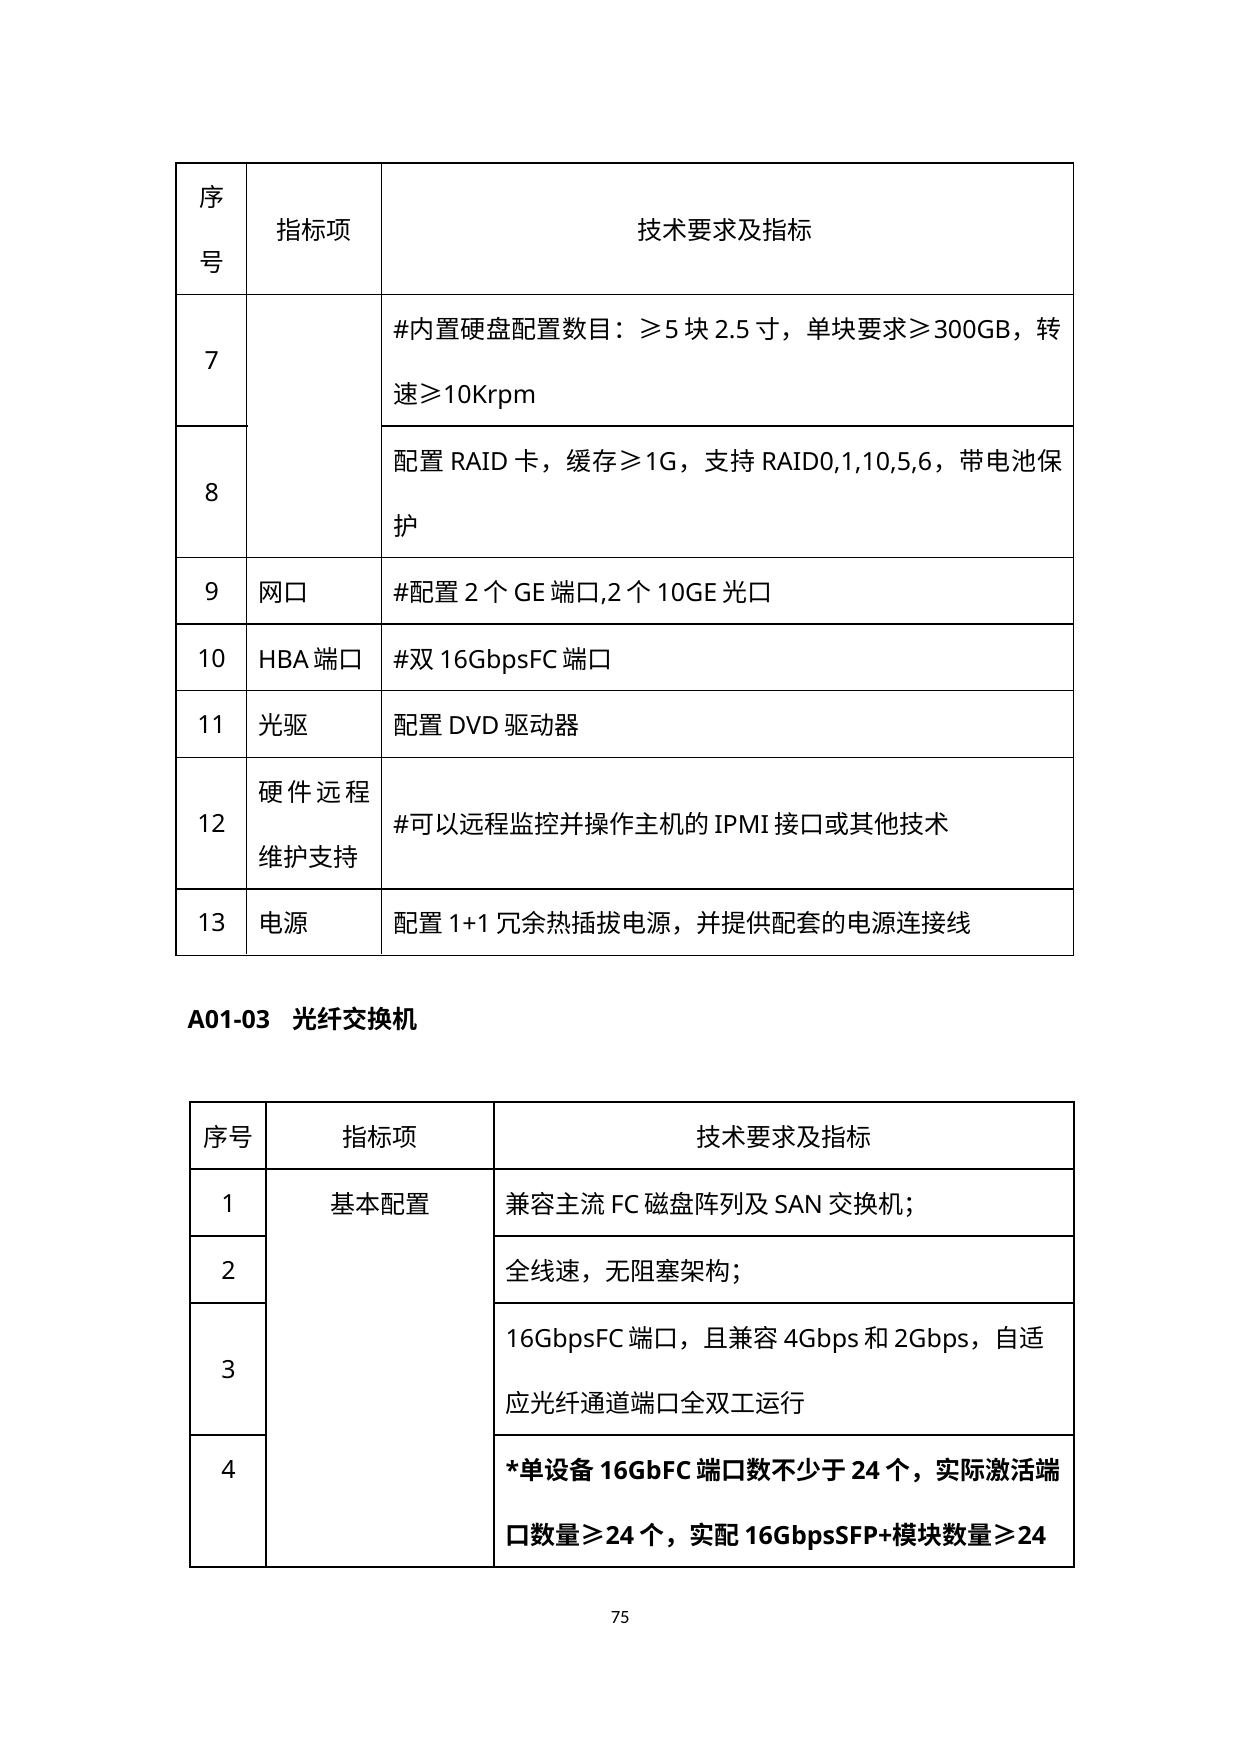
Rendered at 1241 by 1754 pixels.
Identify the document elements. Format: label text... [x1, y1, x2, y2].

table_cell 12 [177, 758, 246, 888]
table_cell HBA端口 [247, 625, 381, 690]
list A01-03 光纤交换机 [187, 985, 1053, 1050]
table_cell 网口 [247, 558, 381, 623]
table_cell 8 [177, 427, 246, 557]
table_cell 3 [191, 1304, 265, 1434]
table_header 指标项 [247, 164, 381, 293]
table_cell 13 [177, 890, 246, 954]
table_cell 光驱 [247, 691, 381, 756]
table_cell 配置1+1冗余热插拔电源，并提供配套的电源连接线 [382, 890, 1073, 954]
table_cell 兼容主流FC磁盘阵列及SAN交换机； [495, 1170, 1073, 1235]
table_cell 7 [177, 295, 246, 425]
table_cell 9 [177, 558, 246, 623]
table_header 技术要求及指标 [495, 1103, 1073, 1168]
table_cell 4 [191, 1436, 265, 1566]
table_cell 配置RAID卡，缓存≥1G，支持RAID0,1,10,5,6，带电池保护 [382, 427, 1073, 557]
table_header 技术要求及指标 [382, 164, 1073, 293]
table_cell #配置2个GE端口,2个10GE光口 [382, 558, 1073, 623]
table_cell 2 [191, 1237, 265, 1302]
table_header 指标项 [267, 1103, 493, 1168]
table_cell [495, 1436, 1073, 1566]
table_cell 电源 [247, 890, 381, 954]
table_cell 16GbpsFC端口，且兼容4Gbps和2Gbps，自适应光纤通道端口全双工运行 [495, 1304, 1073, 1434]
table_cell 配置DVD驱动器 [382, 691, 1073, 756]
table_cell 硬件远程维护支持 [247, 758, 381, 888]
table_header 序号 [191, 1103, 265, 1168]
table_cell 1 [191, 1170, 265, 1235]
table_cell #内置硬盘配置数目：≥5块2.5寸，单块要求≥300GB，转速≥10Krpm [382, 295, 1073, 425]
table_cell 全线速，无阻塞架构； [495, 1237, 1073, 1302]
table_cell #可以远程监控并操作主机的IPMI接口或其他技术 [382, 758, 1073, 888]
table_cell 11 [177, 691, 246, 756]
table_cell 10 [177, 625, 246, 690]
table_cell #双16GbpsFC端口 [382, 625, 1073, 690]
table_header 序号 [177, 164, 246, 293]
table_cell 存储 [247, 295, 381, 557]
table_cell 基本配置 [267, 1170, 493, 1566]
